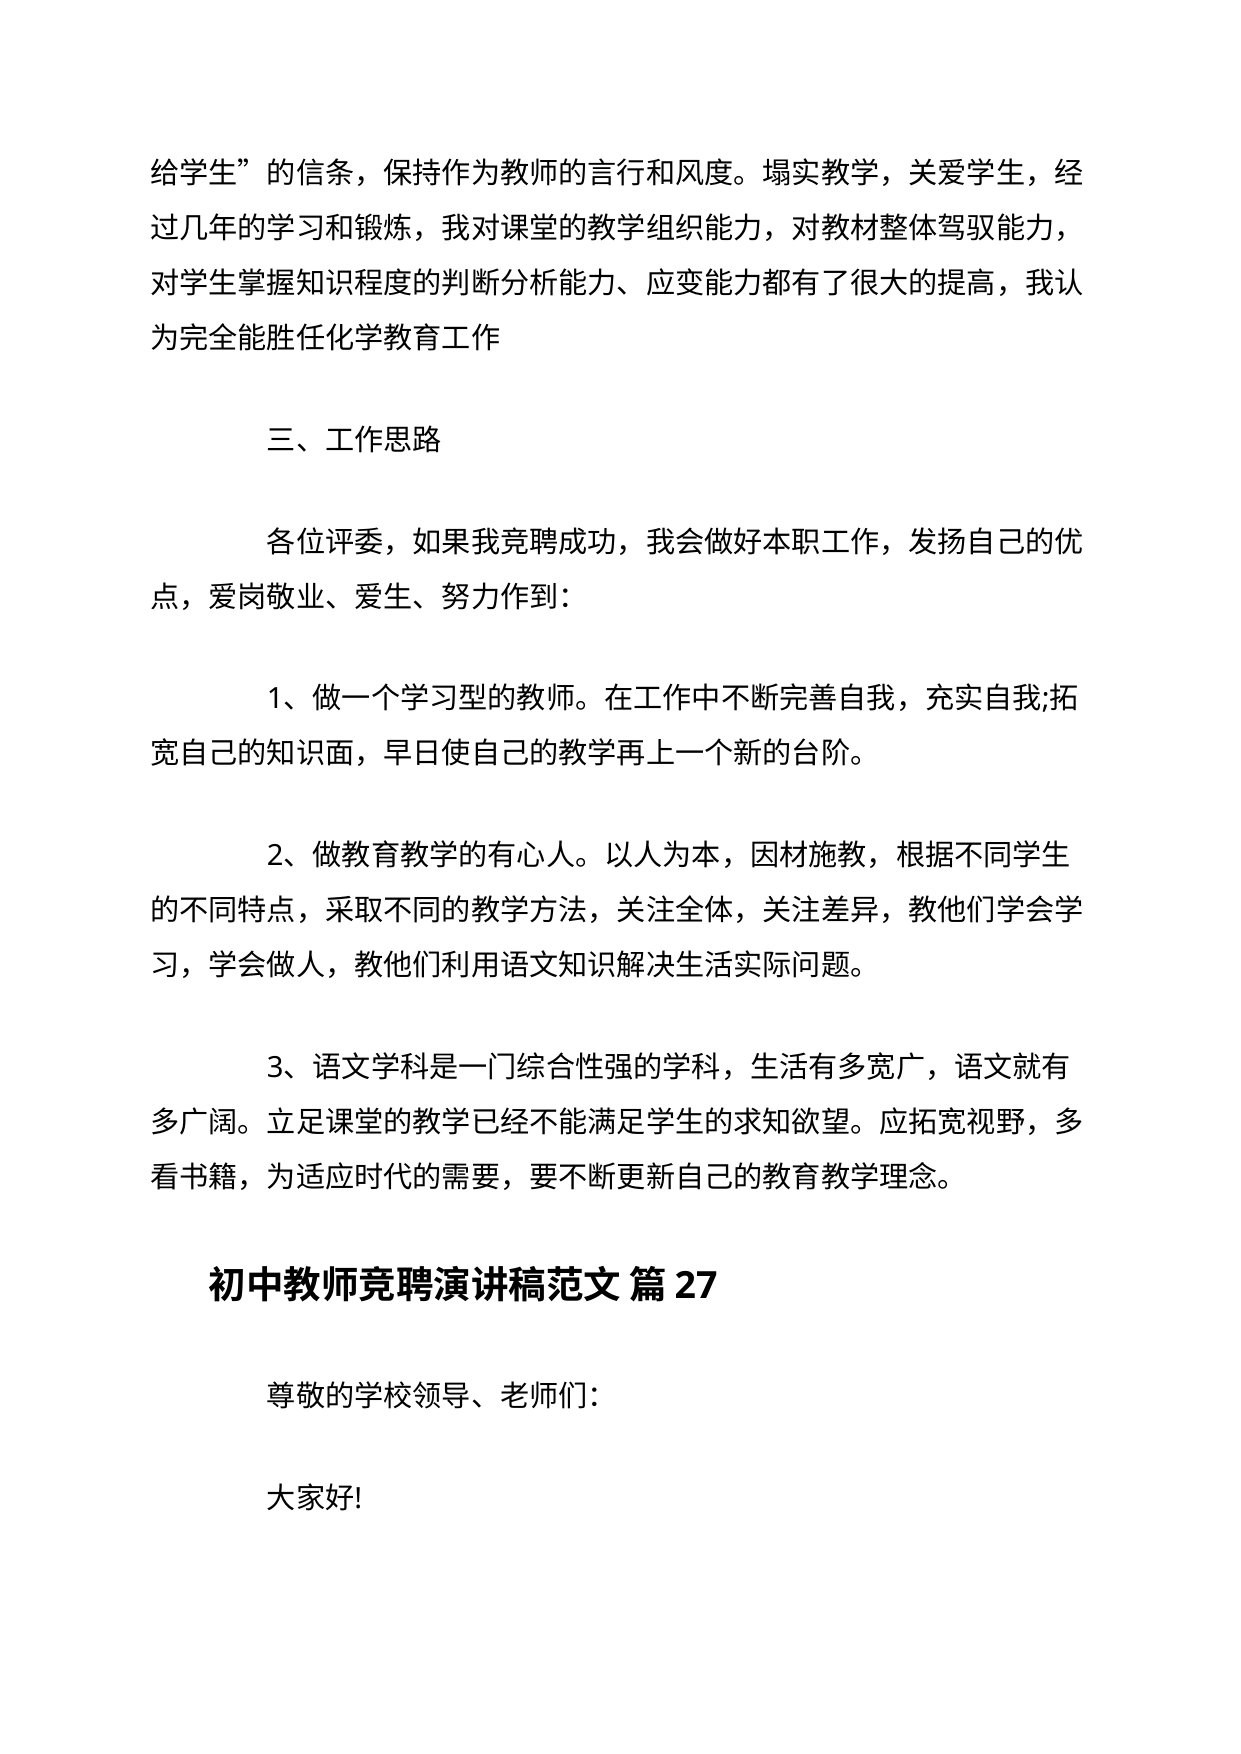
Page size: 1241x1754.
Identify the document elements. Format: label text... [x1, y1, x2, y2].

text 三、工作思路 [150, 416, 1090, 459]
text 初中教师竞聘演讲稿范文 篇27 [150, 1255, 1090, 1309]
text 各位评委，如果我竞聘成功，我会做好本职工作，发扬自己的优点，爱岗敬业、爱生、努力作到： [150, 518, 1090, 615]
text 2、做教育教学的有心人。以人为本，因材施教，根据不同学生的不同特点，采取不同的教学方法，关注全体，关注差异，教他们学会学习，学会做人，教他们利用语文知识解决生活实际问题。 [150, 832, 1090, 984]
text 3、语文学科是一门综合性强的学科，生活有多宽广，语文就有多广阔。立足课堂的教学已经不能满足学生的求知欲望。应拓宽视野，多看书籍，为适应时代的需要，要不断更新自己的教育教学理念。 [150, 1043, 1090, 1196]
text 尊敬的学校领导、老师们： [150, 1373, 1090, 1415]
text 1、做一个学习型的教师。在工作中不断完善自我，充实自我;拓宽自己的知识面，早日使自己的教学再上一个新的台阶。 [150, 675, 1090, 772]
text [150, 150, 1090, 357]
text 大家好! [150, 1474, 1090, 1517]
